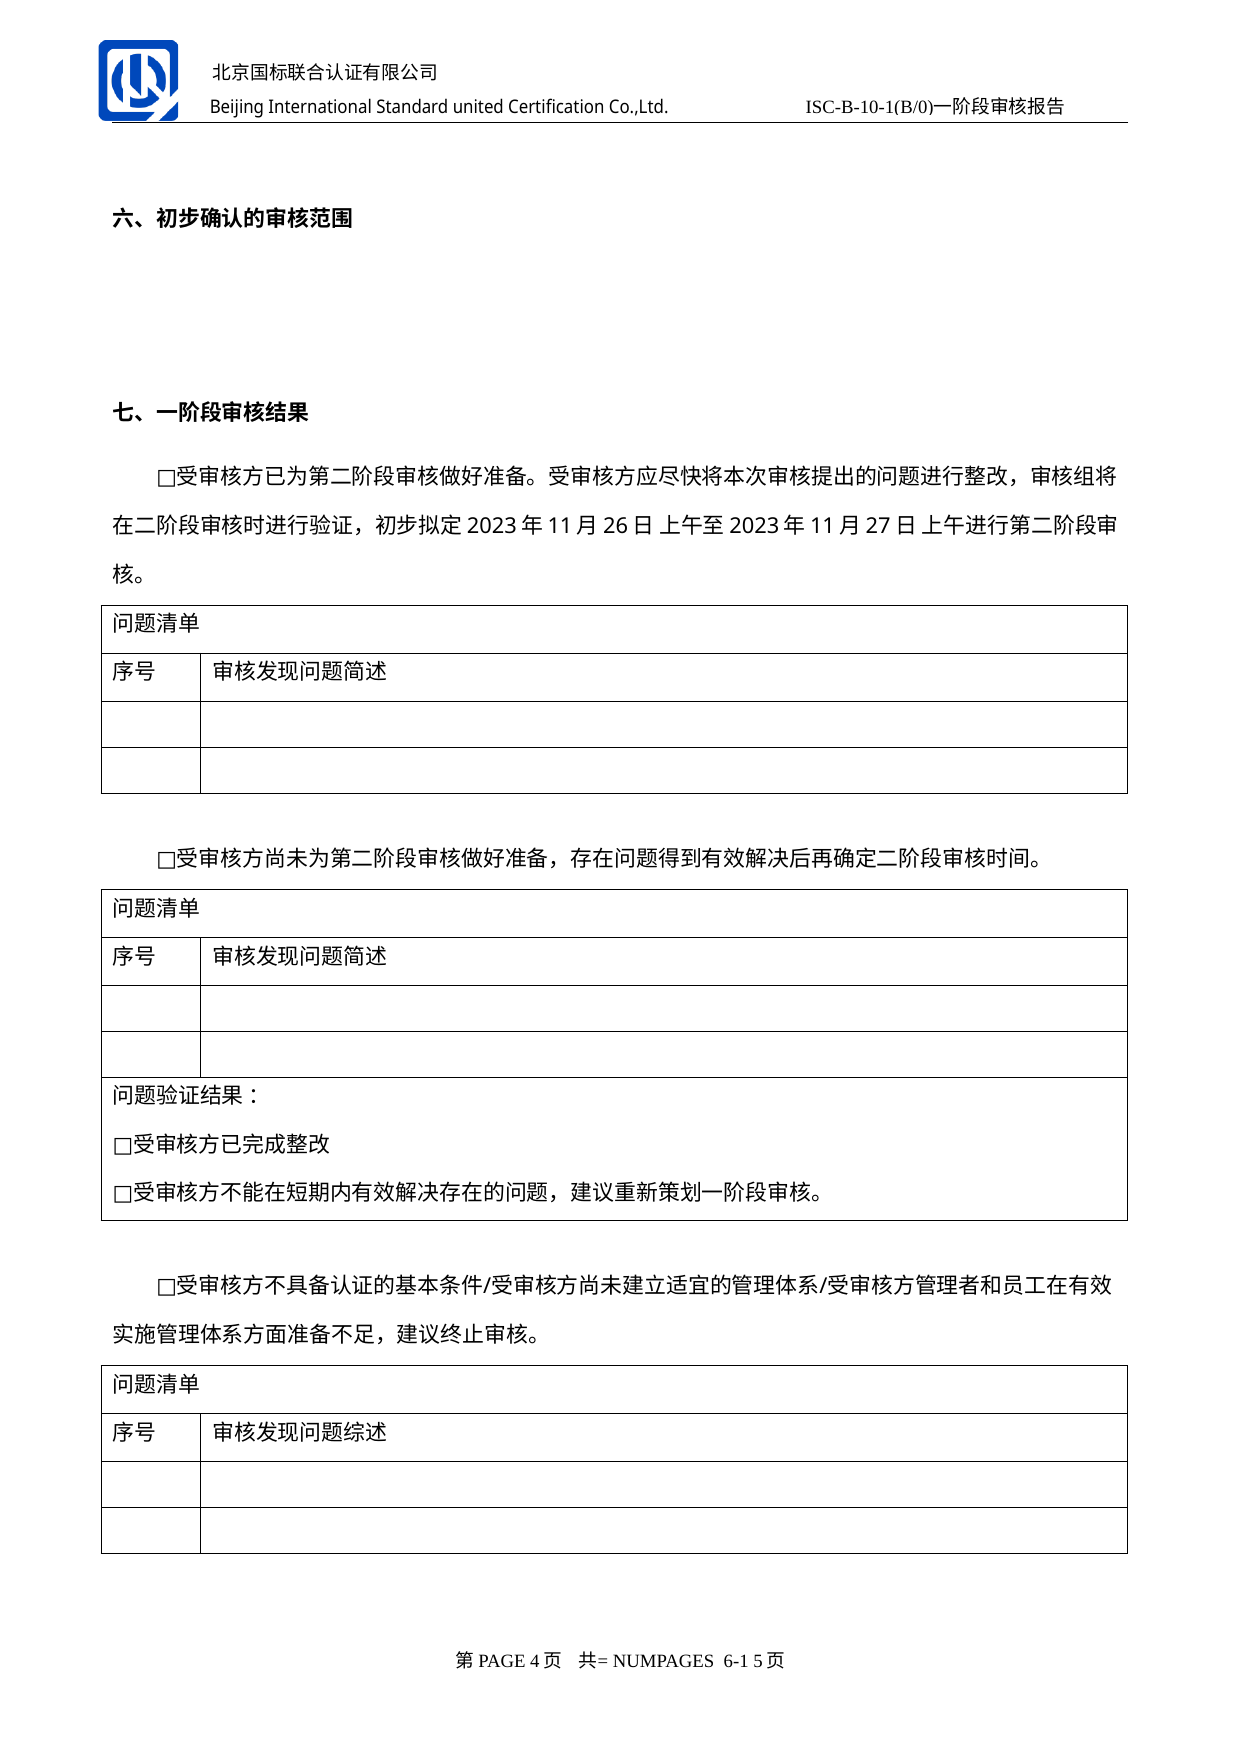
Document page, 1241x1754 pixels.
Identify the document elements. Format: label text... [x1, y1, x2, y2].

table_header 问题清单 [102, 890, 1127, 937]
table_cell 审核发现问题简述 [201, 654, 1127, 701]
table_cell 审核发现问题综述 [201, 1414, 1127, 1461]
table_cell 审核发现问题简述 [201, 938, 1127, 985]
table_cell [102, 986, 200, 1031]
text □受审核方不具备认证的基本条件/受审核方尚未建立适宜的管理体系/受审核方管理者和员工在有效实施管理体系方面准备不足，建议终止审核。 [112, 1268, 1128, 1349]
table_cell [102, 1508, 200, 1553]
table_header 问题清单 [102, 606, 1127, 653]
table_cell [102, 1032, 200, 1077]
table_header 问题清单 [102, 1366, 1127, 1413]
table_cell 序号 [102, 938, 200, 985]
table_cell [102, 1462, 200, 1507]
table_cell 序号 [102, 654, 200, 701]
table_cell 问题验证结果 ： □受审核方已完成整改 □受审核方不能在短期内有效解决存在的问题，建议重新策划一阶段审核。 [102, 1078, 1127, 1220]
table_cell [102, 748, 200, 793]
table_cell 序号 [102, 1414, 200, 1461]
text 六、初步确认的审核范围 [112, 201, 1128, 233]
table_cell [102, 702, 200, 747]
table_cell [201, 748, 1127, 793]
table_cell [201, 1032, 1127, 1077]
table_cell [201, 702, 1127, 747]
text □受审核方尚未为第二阶段审核做好准备，存在问题得到有效解决后再确定二阶段审核时间。 [112, 841, 1128, 873]
text 七、一阶段审核结果 [112, 394, 1128, 427]
picture [98, 40, 179, 121]
table_cell [201, 1508, 1127, 1553]
table_cell [201, 1462, 1127, 1507]
text □受审核方已为第二阶段审核做好准备。受审核方应尽快将本次审核提出的问题进行整改，审核组将在二阶段审核时进行验证，初步拟定2023年11月26日 上午至2023年11月27日 上午进行第二阶段审核。 [112, 459, 1128, 589]
table_cell [201, 986, 1127, 1031]
